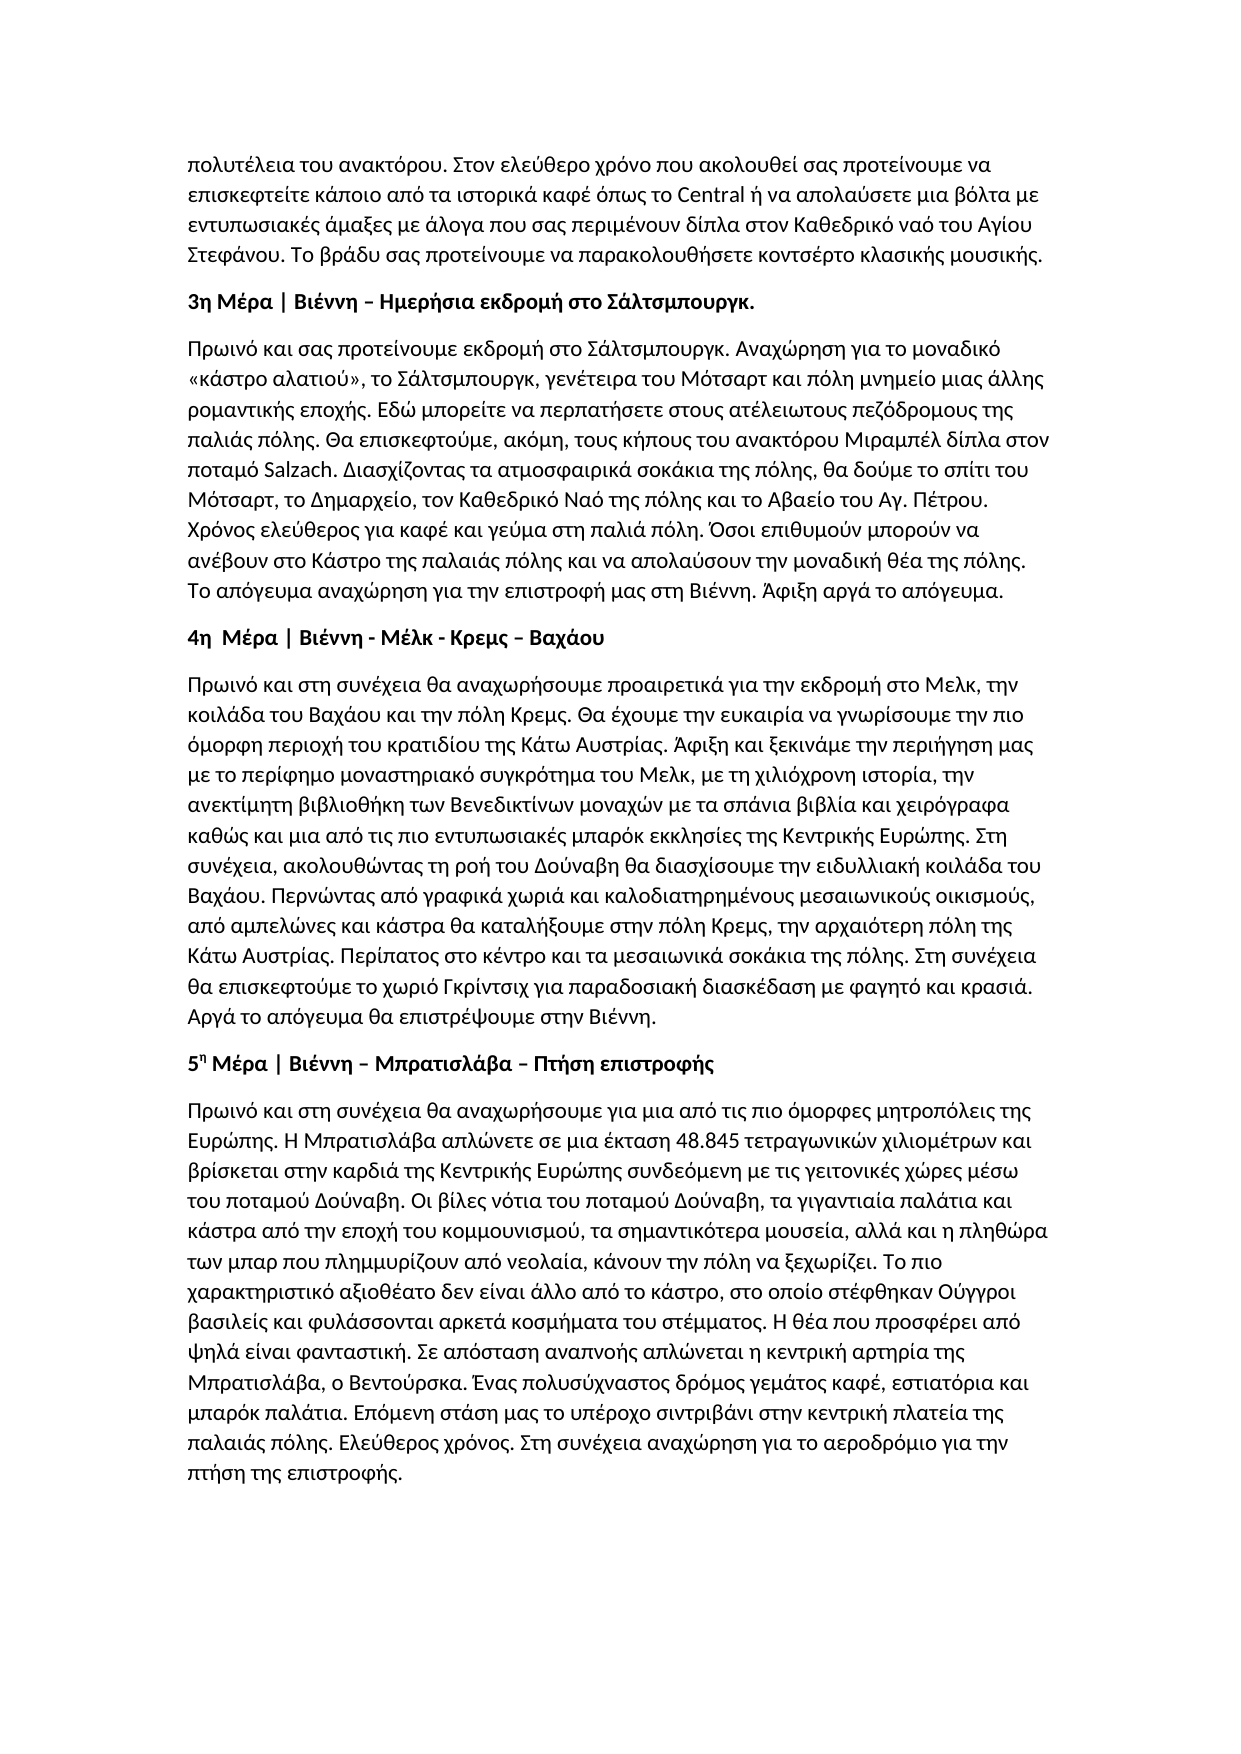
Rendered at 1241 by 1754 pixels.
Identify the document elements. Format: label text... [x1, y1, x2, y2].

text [187, 150, 1053, 269]
text Πρωινό και στη συνέχεια θα αναχωρήσουμε για μια από τις πιο όμορφες μητροπόλεις της Ευρώπης. Η Μπρατισλάβα απλώνετε σε μια έκταση 48.845 τετραγωνικών χιλιομέτρων και βρίσκεται στην καρδιά της Κεντρικής Ευρώπης συνδεόμενη με τις γειτονικές χώρες μέσω του ποταμού Δούναβη. Οι βίλες νότια του ποταμού Δούναβη, τα γιγαντιαία παλάτια και κάστρα από την εποχή του κομμουνισμού, τα σημαντικότερα μουσεία, αλλά και η πληθώρα των μπαρ που πλημμυρίζουν από νεολαία, κάνουν την πόλη να ξεχωρίζει. Το πιο χαρακτηριστικό αξιοθέατο δεν είναι άλλο από το κάστρο, στο οποίο στέφθηκαν Ούγγροι βασιλείς και φυλάσσονται αρκετά κοσμήματα του στέμματος. Η θέα που προσφέρει από ψηλά είναι φανταστική. Σε απόσταση αναπνοής απλώνεται η κεντρική αρτηρία της Μπρατισλάβα, ο Βεντούρσκα. Ένας πολυσύχναστος δρόμος γεμάτος καφέ, εστιατόρια και μπαρόκ παλάτια. Επόμενη στάση μας το υπέροχο σιντριβάνι στην κεντρική πλατεία της παλαιάς πόλης. Ελεύθερος χρόνος. Στη συνέχεια αναχώρηση για το αεροδρόμιο για την πτήση της επιστροφής. [187, 1096, 1053, 1486]
text Πρωινό και σας προτείνουμε εκδρομή στο Σάλτσμπουργκ. Αναχώρηση για το μοναδικό «κάστρο αλατιού», το Σάλτσμπουργκ, γενέτειρα του Μότσαρτ και πόλη μνημείο μιας άλλης ρομαντικής εποχής. Εδώ μπορείτε να περπατήσετε στους ατέλειωτους πεζόδρομους της παλιάς πόλης. Θα επισκεφτούμε, ακόμη, τους κήπους του ανακτόρου Mιραμπέλ δίπλα στον ποταμό Salzach. Διασχίζοντας τα ατμοσφαιρικά σοκάκια της πόλης, θα δούμε το σπίτι του Μότσαρτ, το Δημαρχείο, τον Καθεδρικό Ναό της πόλης και το Αβαείο του Aγ. Πέτρου. Χρόνος ελεύθερος για καφέ και γεύμα στη παλιά πόλη. Όσοι επιθυμούν μπορούν να ανέβουν στο Κάστρο της παλαιάς πόλης και να απολαύσουν την μοναδική θέα της πόλης. Το απόγευμα αναχώρηση για την επιστροφή μας στη Βιέννη. Άφιξη αργά το απόγευμα. [187, 334, 1053, 604]
text 3η Μέρα | Βιέννη – Ημερήσια εκδρομή στο Σάλτσμπουργκ. [187, 287, 1053, 316]
text 5η Μέρα | Βιέννη – Μπρατισλάβα – Πτήση επιστροφής [187, 1049, 1053, 1077]
text Πρωινό και στη συνέχεια θα αναχωρήσουμε προαιρετικά για την εκδρομή στο Μελκ, την κοιλάδα του Βαχάου και την πόλη Κρεμς. Θα έχουμε την ευκαιρία να γνωρίσουμε την πιο όμορφη περιοχή του κρατιδίου της Κάτω Αυστρίας. Άφιξη και ξεκινάμε την περιήγηση μας με το περίφημο μοναστηριακό συγκρότημα του Μελκ, με τη χιλιόχρονη ιστορία, την ανεκτίμητη βιβλιοθήκη των Βενεδικτίνων μοναχών με τα σπάνια βιβλία και χειρόγραφα καθώς και μια από τις πιο εντυπωσιακές μπαρόκ εκκλησίες της Κεντρικής Ευρώπης. Στη συνέχεια, ακολουθώντας τη ροή του Δούναβη θα διασχίσουμε την ειδυλλιακή κοιλάδα του Βαχάου. Περνώντας από γραφικά χωριά και καλοδιατηρημένους μεσαιωνικούς οικισμούς, από αμπελώνες και κάστρα θα καταλήξουμε στην πόλη Κρεμς, την αρχαιότερη πόλη της Κάτω Αυστρίας. Περίπατος στο κέντρο και τα μεσαιωνικά σοκάκια της πόλης. Στη συνέχεια θα επισκεφτούμε το χωριό Γκρίντσιχ για παραδοσιακή διασκέδαση με φαγητό και κρασιά. Αργά το απόγευμα θα επιστρέψουμε στην Βιέννη. [187, 670, 1053, 1030]
text 4η Μέρα | Βιέννη - Μέλκ - Κρεμς – Βαχάου [187, 623, 1053, 651]
